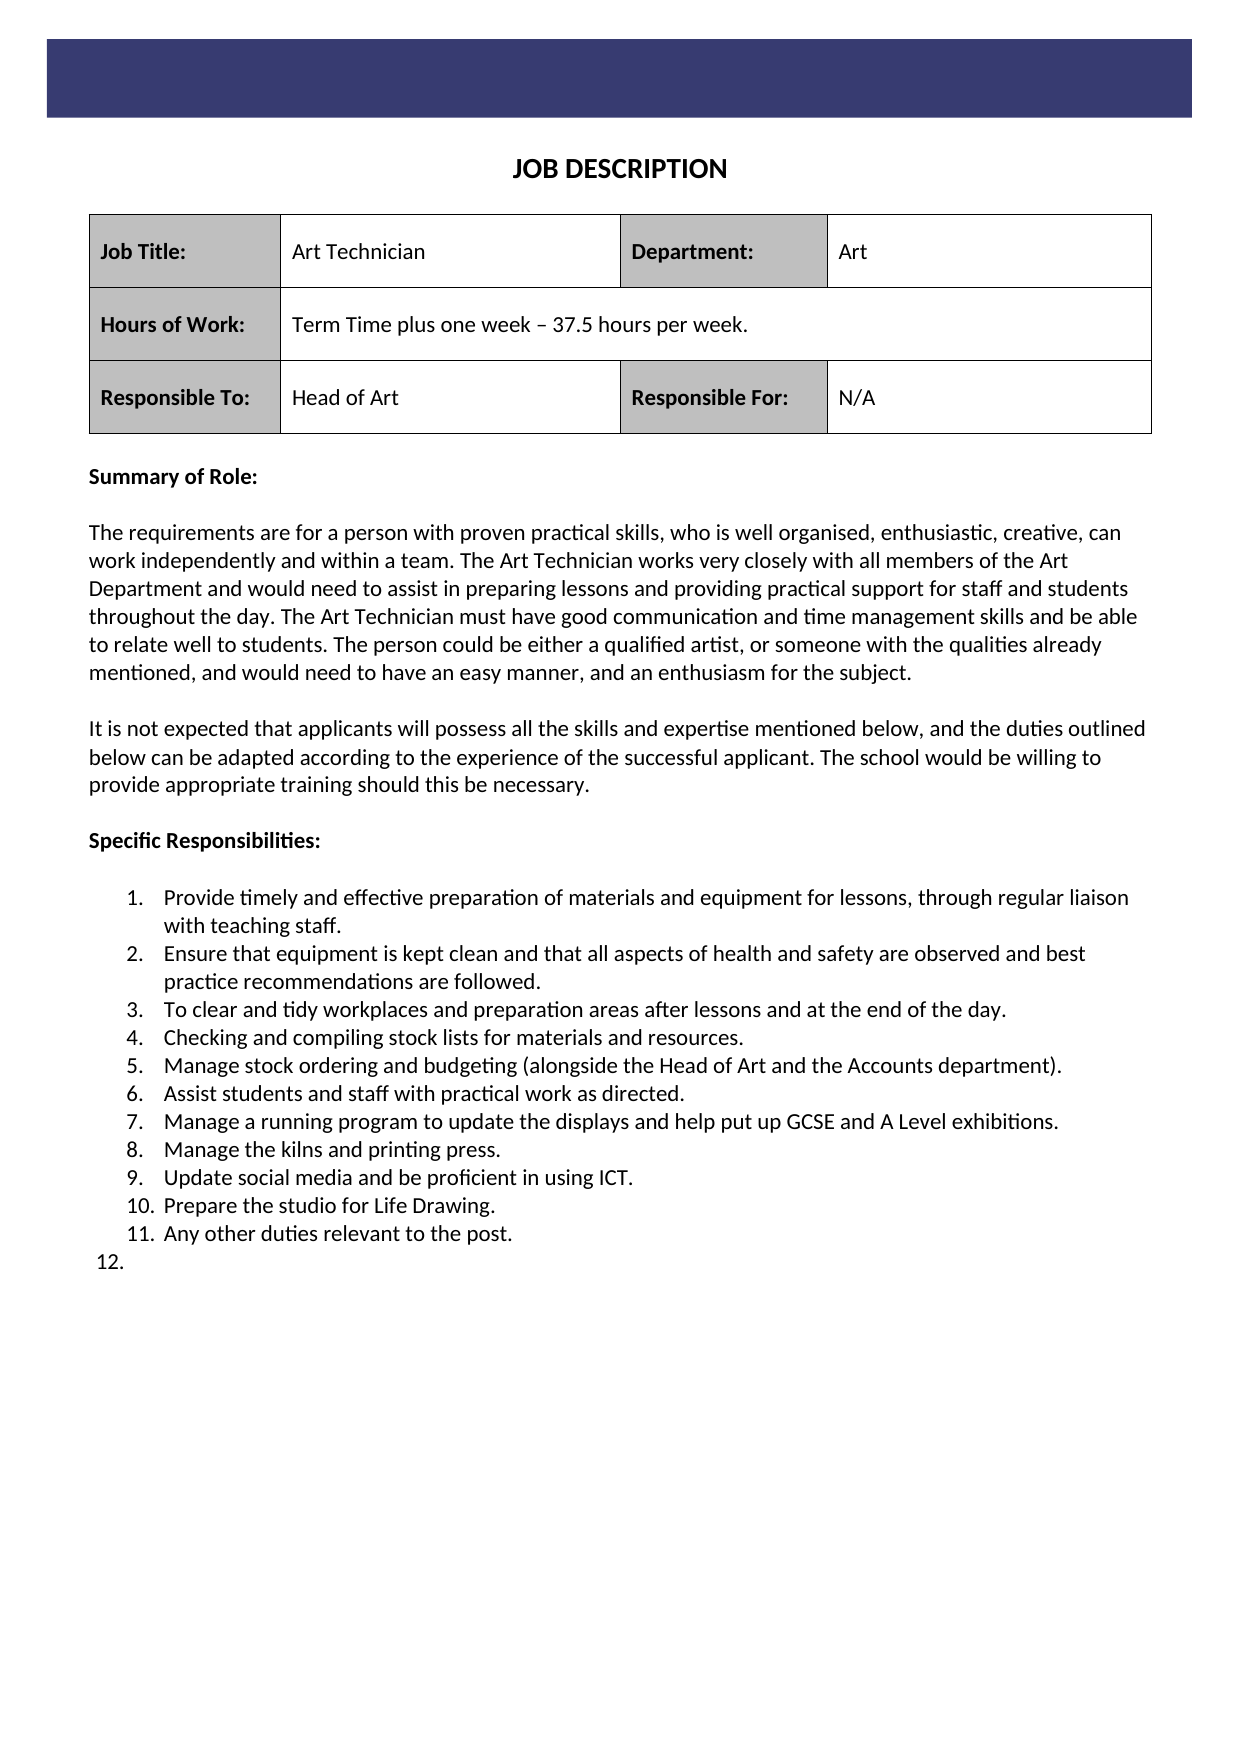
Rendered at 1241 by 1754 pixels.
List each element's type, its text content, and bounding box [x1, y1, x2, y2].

table_cell Term Time plus one week – 37.5 hours per week. [281, 288, 1151, 360]
list Update social media and be proficient in using ICT. [126, 1163, 1152, 1191]
list Checking and compiling stock lists for materials and resources. [126, 1023, 1152, 1051]
table_cell Responsible To: [90, 361, 280, 433]
text Specific Responsibilities: [89, 827, 1152, 855]
text Summary of Role: [89, 462, 1152, 490]
list Manage stock ordering and budgeting (alongside the Head of Art and the Accounts department). [126, 1051, 1152, 1079]
table_header Department: [621, 215, 827, 287]
table_header Art Technician [281, 215, 620, 287]
list To clear and tidy workplaces and preparation areas after lessons and at the end of the day. [126, 995, 1152, 1023]
table_cell Responsible For: [621, 361, 827, 433]
list Any other duties relevant to the post. [126, 1219, 1152, 1247]
list Manage the kilns and printing press. [126, 1135, 1152, 1163]
list Ensure that equipment is kept clean and that all aspects of health and safety are observed and best practice recommendations are followed. [126, 939, 1152, 995]
table_cell N/A [828, 361, 1151, 433]
list Manage a running program to update the displays and help put up GCSE and A Level exhibitions. [126, 1107, 1152, 1135]
list Provide timely and effective preparation of materials and equipment for lessons, through regular liaison with teaching staff. [126, 883, 1152, 939]
list Assist students and staff with practical work as directed. [126, 1079, 1152, 1107]
text JOB DESCRIPTION [89, 150, 1152, 186]
table_cell Hours of Work: [90, 288, 280, 360]
table_cell Head of Art [281, 361, 620, 433]
text The requirements are for a person with proven practical skills, who is well organised, enthusiastic, creative, can work independently and within a team. The Art Technician works very closely with all members of the Art Department and would need to assist in preparing lessons and providing practical support for staff and students throughout the day. The Art Technician must have good communication and time management skills and be able to relate well to students. The person could be either a qualified artist, or someone with the qualities already mentioned, and would need to have an easy manner, and an enthusiasm for the subject. [89, 490, 1152, 687]
text It is not expected that applicants will possess all the skills and expertise mentioned below, and the duties outlined below can be adapted according to the experience of the successful applicant. The school would be willing to provide appropriate training should this be necessary. [89, 714, 1152, 799]
table_header Art [828, 215, 1151, 287]
table_header Job Title: [90, 215, 280, 287]
list Prepare the studio for Life Drawing. [126, 1191, 1152, 1219]
